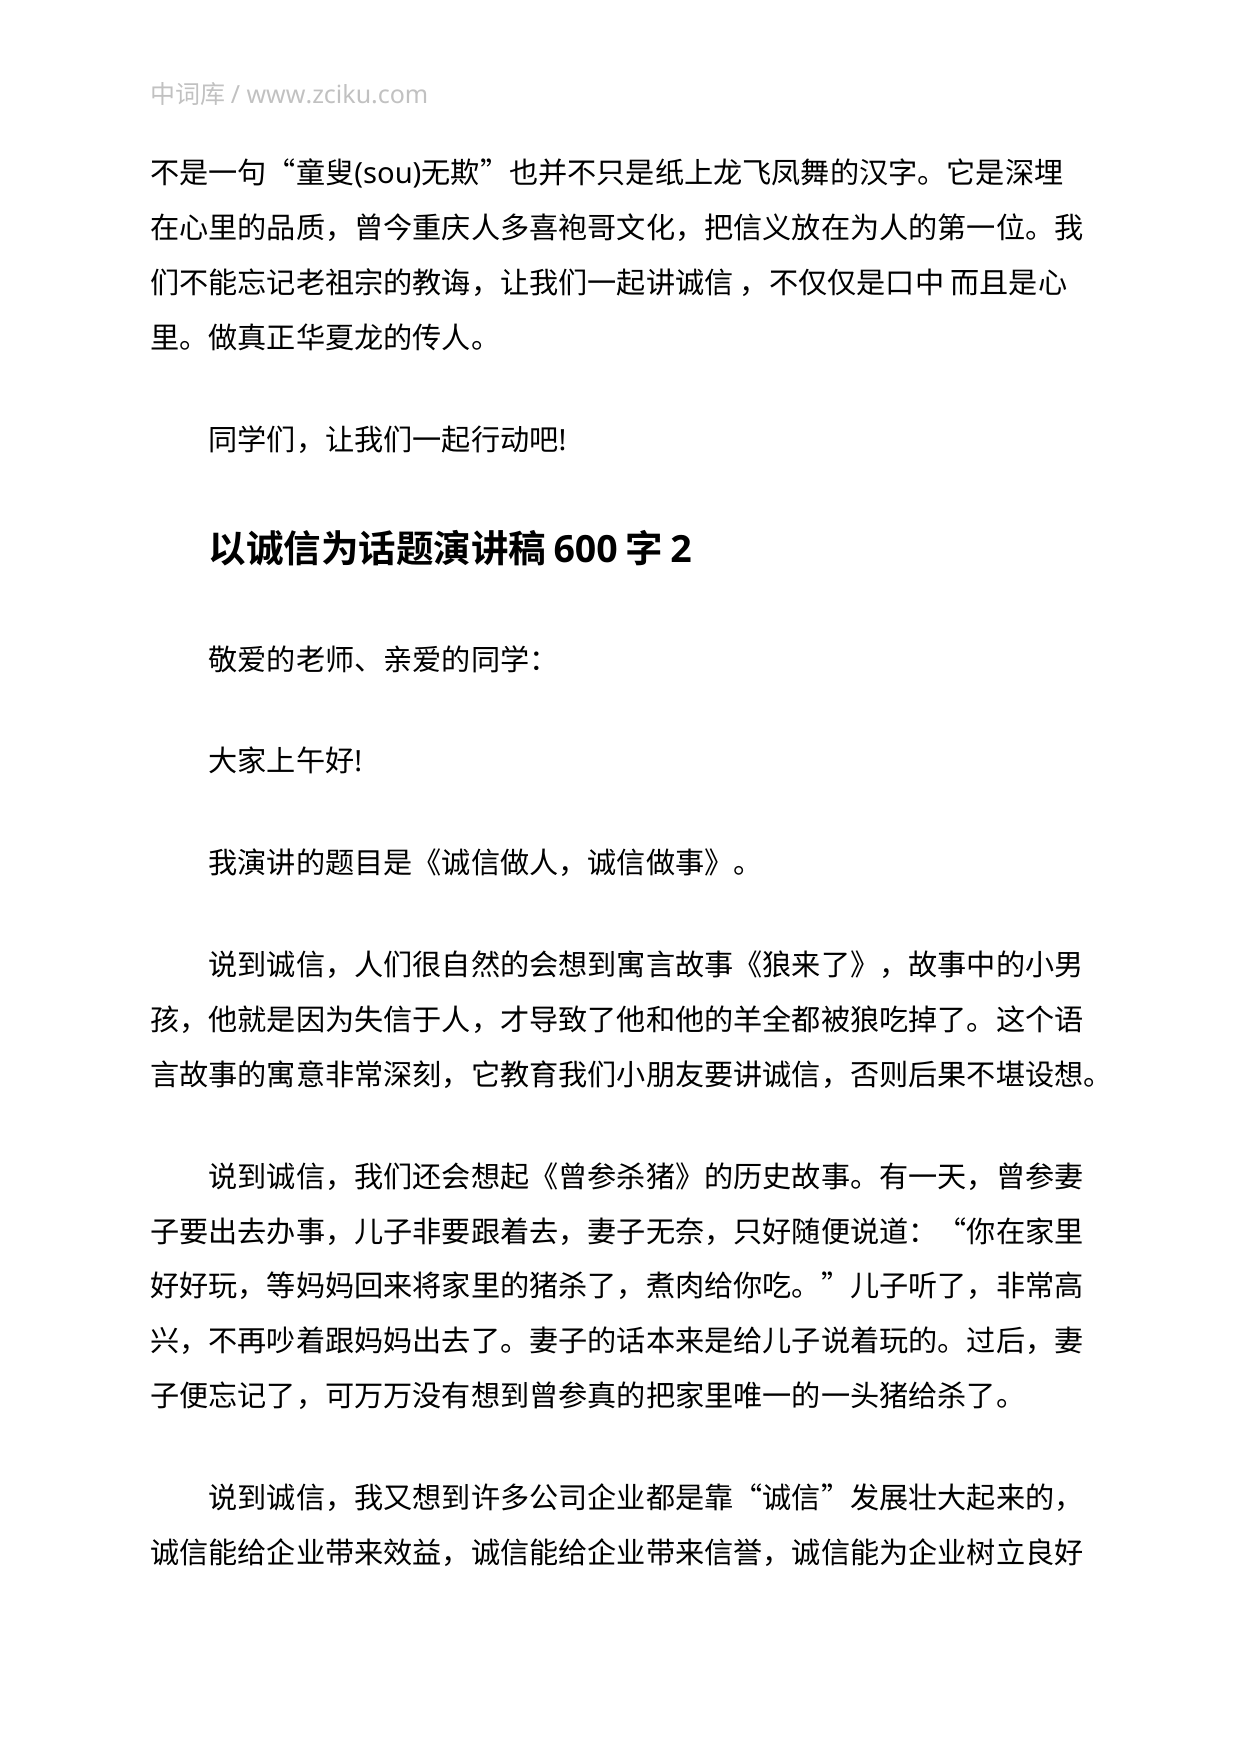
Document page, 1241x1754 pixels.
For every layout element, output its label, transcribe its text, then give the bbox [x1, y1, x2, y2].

text 说到诚信，我们还会想起《曾参杀猪》的历史故事。有一天，曾参妻子要出去办事，儿子非要跟着去，妻子无奈，只好随便说道：“你在家里好好玩，等妈妈回来将家里的猪杀了，煮肉给你吃。”儿子听了，非常高兴，不再吵着跟妈妈出去了。妻子的话本来是给儿子说着玩的。过后，妻子便忘记了，可万万没有想到曾参真的把家里唯一的一头猪给杀了。 [150, 1153, 1090, 1415]
text 敬爱的老师、亲爱的同学： [150, 636, 1090, 678]
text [150, 150, 1090, 357]
text 说到诚信，人们很自然的会想到寓言故事《狼来了》，故事中的小男孩，他就是因为失信于人，才导致了他和他的羊全都被狼吃掉了。这个语言故事的寓意非常深刻，它教育我们小朋友要讲诚信，否则后果不堪设想。 [150, 942, 1090, 1094]
text 以诚信为话题演讲稿600字2 [150, 518, 1090, 573]
text 我演讲的题目是《诚信做人，诚信做事》。 [150, 840, 1090, 882]
text 同学们，让我们一起行动吧! [150, 417, 1090, 459]
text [150, 1474, 1090, 1572]
text 大家上午好! [150, 738, 1090, 780]
